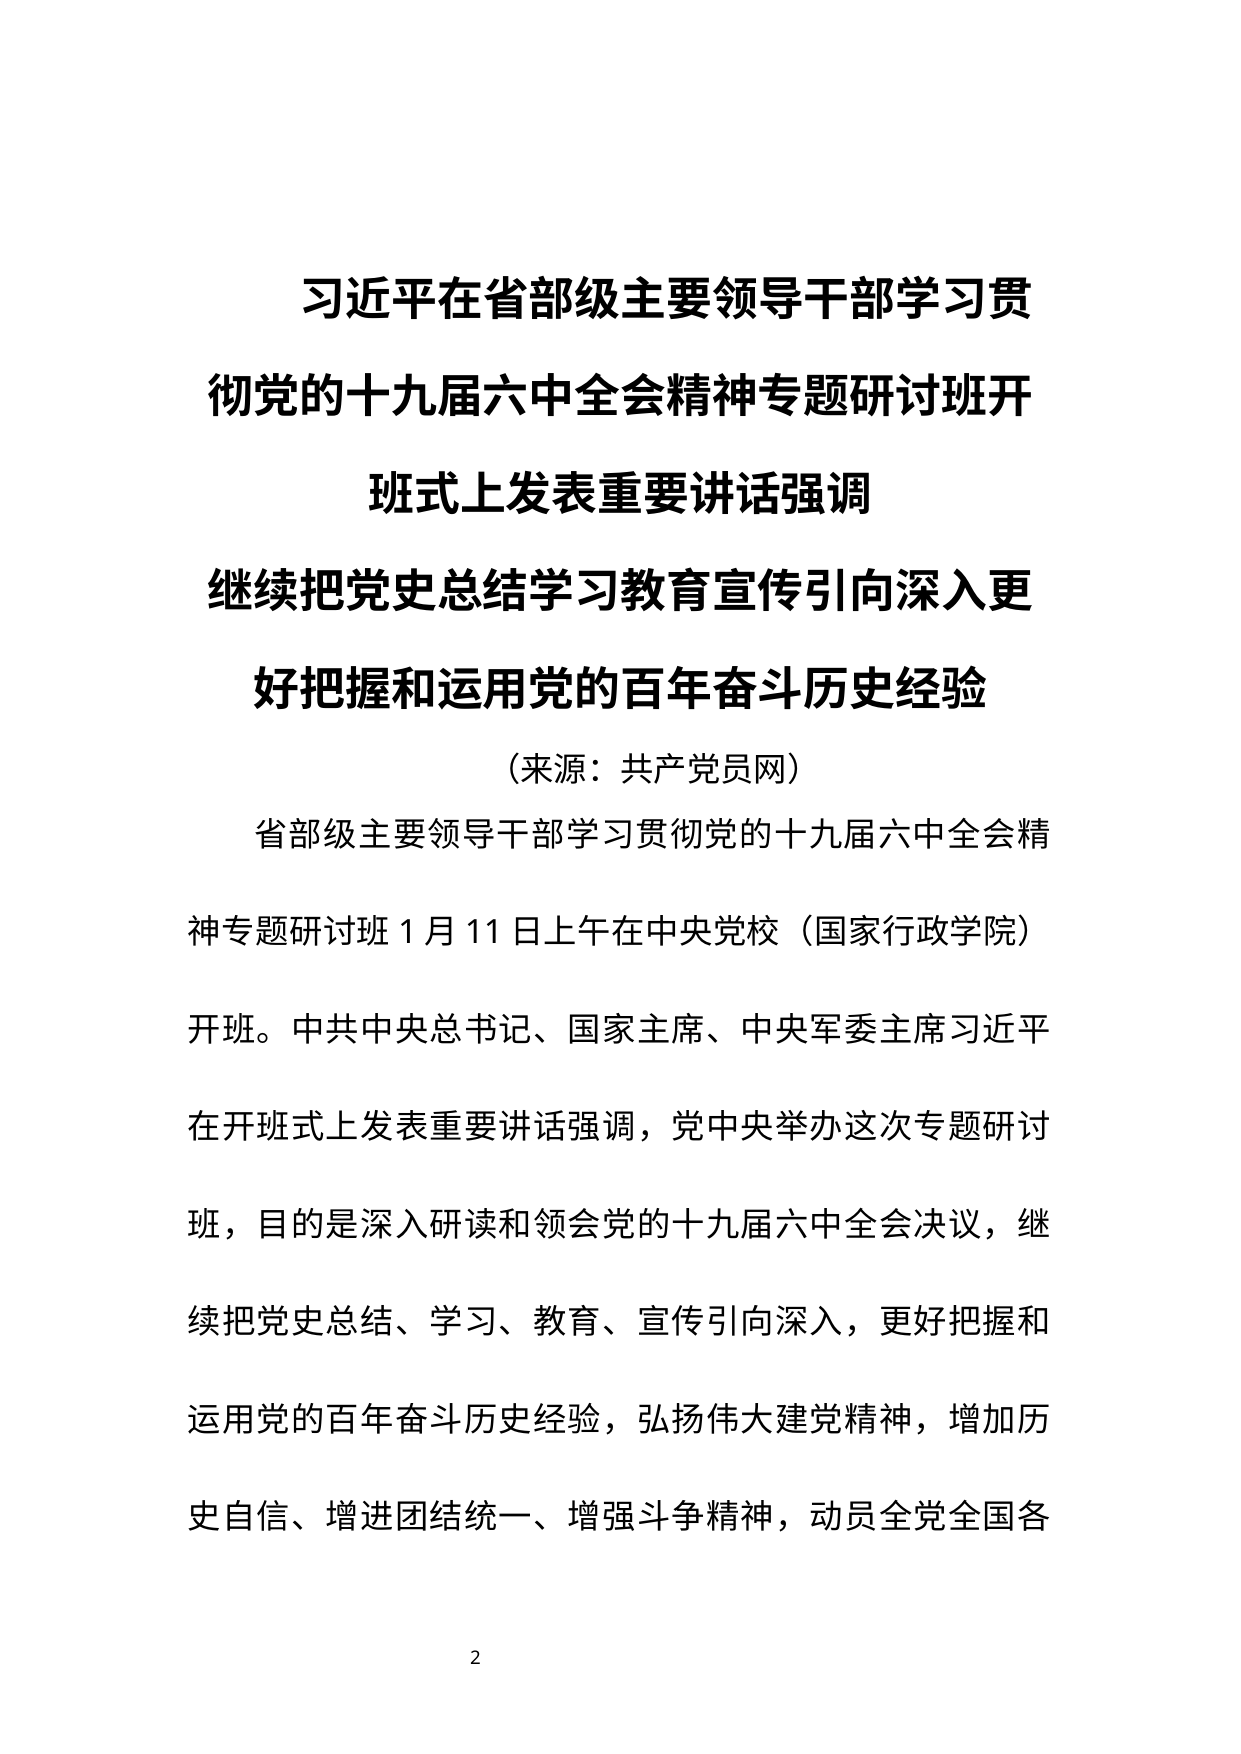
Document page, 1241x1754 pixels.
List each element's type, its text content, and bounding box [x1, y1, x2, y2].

text 习近平在省部级主要领导干部学习贯彻党的十九届六中全会精神专题研讨班开班式上发表重要讲话强调 [187, 247, 1053, 539]
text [187, 799, 1053, 1547]
text （来源：共产党员网） [187, 734, 1053, 799]
text 继续把党史总结学习教育宣传引向深入更好把握和运用党的百年奋斗历史经验 [187, 539, 1053, 734]
